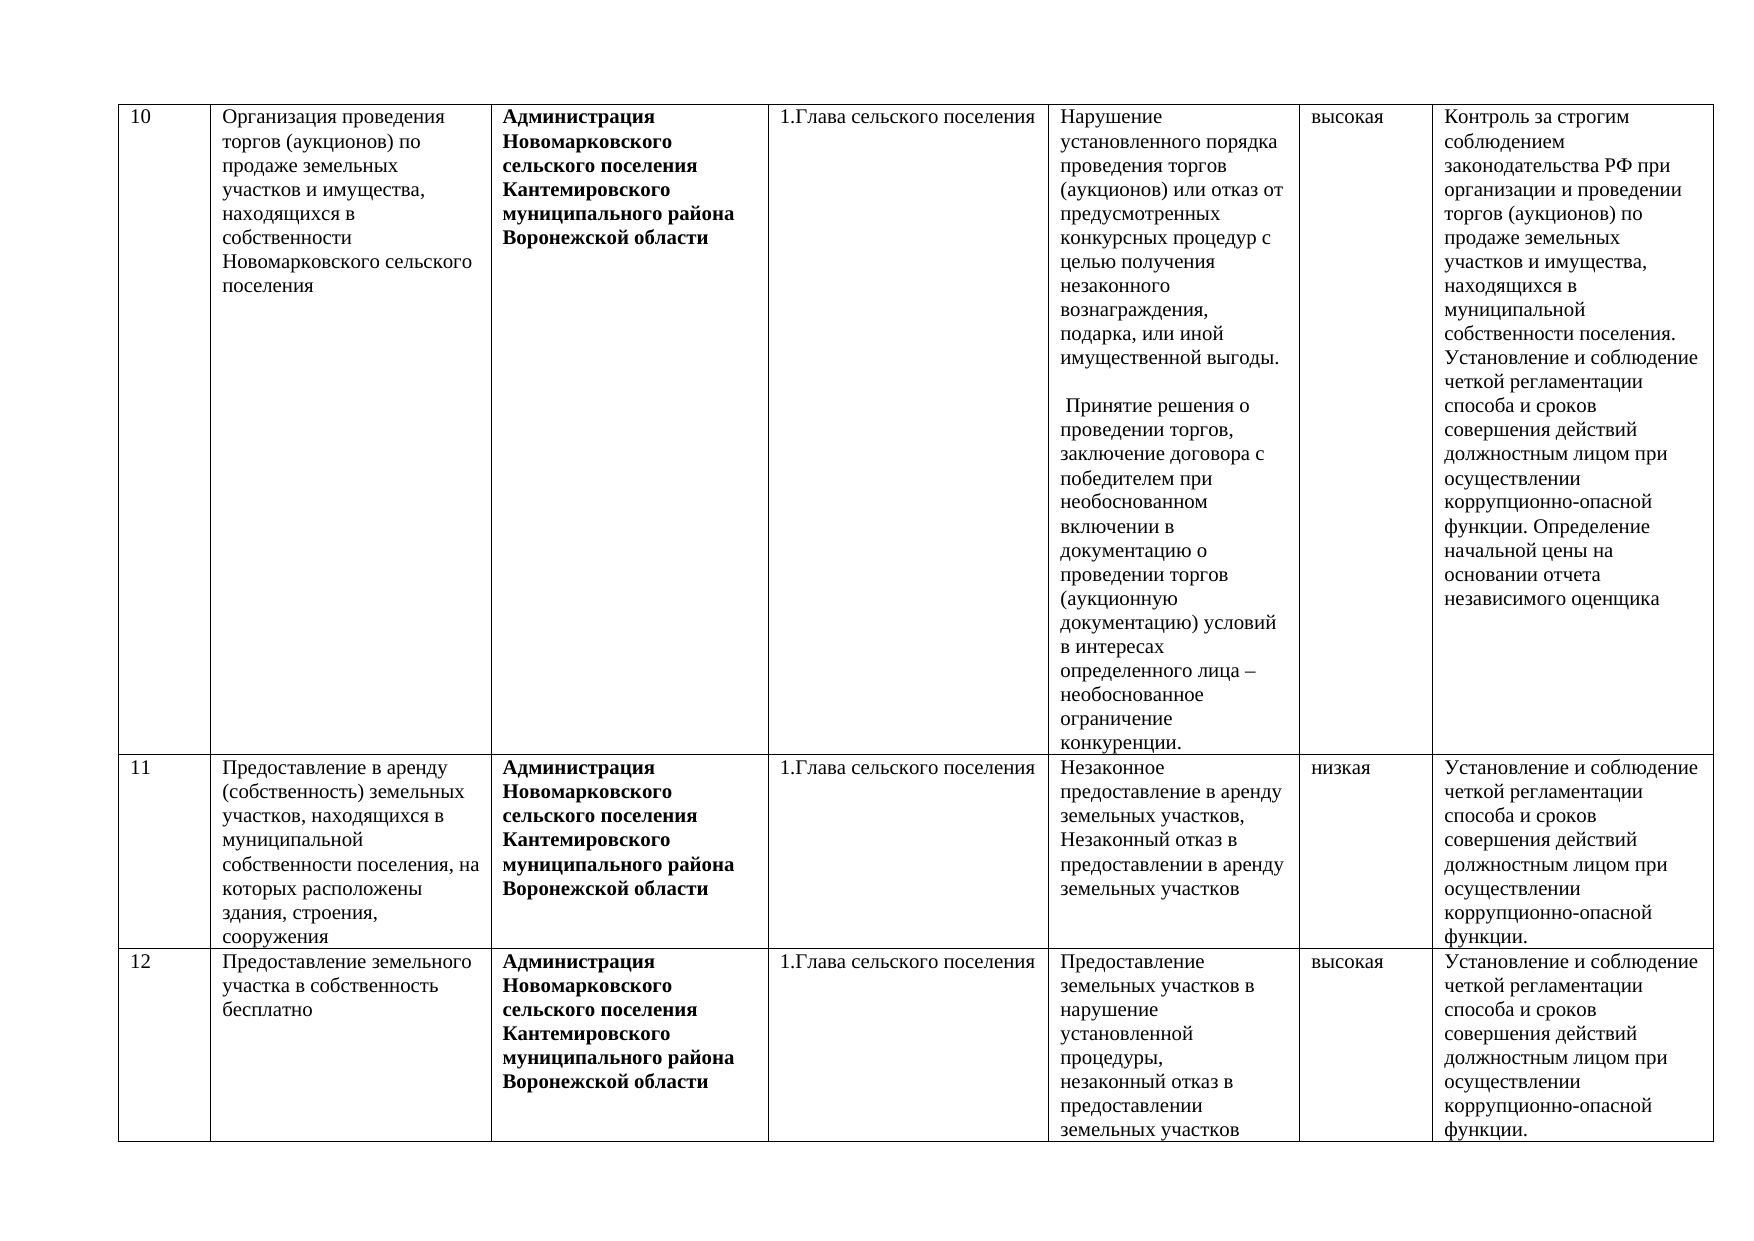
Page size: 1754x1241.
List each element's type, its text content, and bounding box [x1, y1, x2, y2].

table_cell 1.Глава сельского поселения [769, 105, 1048, 754]
table_cell низкая [1300, 755, 1432, 948]
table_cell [1049, 949, 1299, 1141]
table_cell Установление и соблюдение четкой регламентации способа и сроков совершения действий должностным лицом при осуществлении коррупционно-опасной функции. [1433, 755, 1713, 948]
table_cell Нарушение установленного порядка проведения торгов (аукционов) или отказ от предусмотренных конкурсных процедур с целью получения незаконного вознаграждения, подарка, или иной имущественной выгоды. Принятие решения о проведении торгов, заключение договора с победителем при необоснованном включении в документацию о проведении торгов (аукционную документацию) условий в интересах определенного лица – необоснованное ограничение конкуренции. [1049, 105, 1299, 754]
table_cell высокая [1300, 949, 1432, 1141]
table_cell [492, 105, 768, 754]
table_cell Администрация Новомарковского сельского поселения Кантемировского муниципального района Воронежской области [492, 755, 768, 948]
table_cell 1.Глава сельского поселения [769, 755, 1048, 948]
table_cell высокая [1300, 105, 1432, 754]
table_cell Незаконное предоставление в аренду земельных участков, Незаконный отказ в предоставлении в аренду земельных участков [1049, 755, 1299, 948]
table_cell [1433, 949, 1713, 1141]
table_cell 10 [119, 105, 210, 754]
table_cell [211, 949, 491, 1141]
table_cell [769, 949, 1048, 1141]
table_cell 12 [119, 949, 210, 1141]
table_cell Организация проведения торгов (аукционов) по продаже земельных участков и имущества, находящихся в собственности Новомарковского сельского поселения [211, 105, 491, 754]
table_cell Предоставление в аренду (собственность) земельных участков, находящихся в муниципальной собственности поселения, на которых расположены здания, строения, сооружения [211, 755, 491, 948]
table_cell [492, 949, 768, 1141]
table_cell 11 [119, 755, 210, 948]
table_cell Контроль за строгим соблюдением законодательства РФ при организации и проведении торгов (аукционов) по продаже земельных участков и имущества, находящихся в муниципальной собственности поселения. Установление и соблюдение четкой регламентации способа и сроков совершения действий должностным лицом при осуществлении коррупционно-опасной функции. Определение начальной цены на основании отчета независимого оценщика [1433, 105, 1713, 754]
